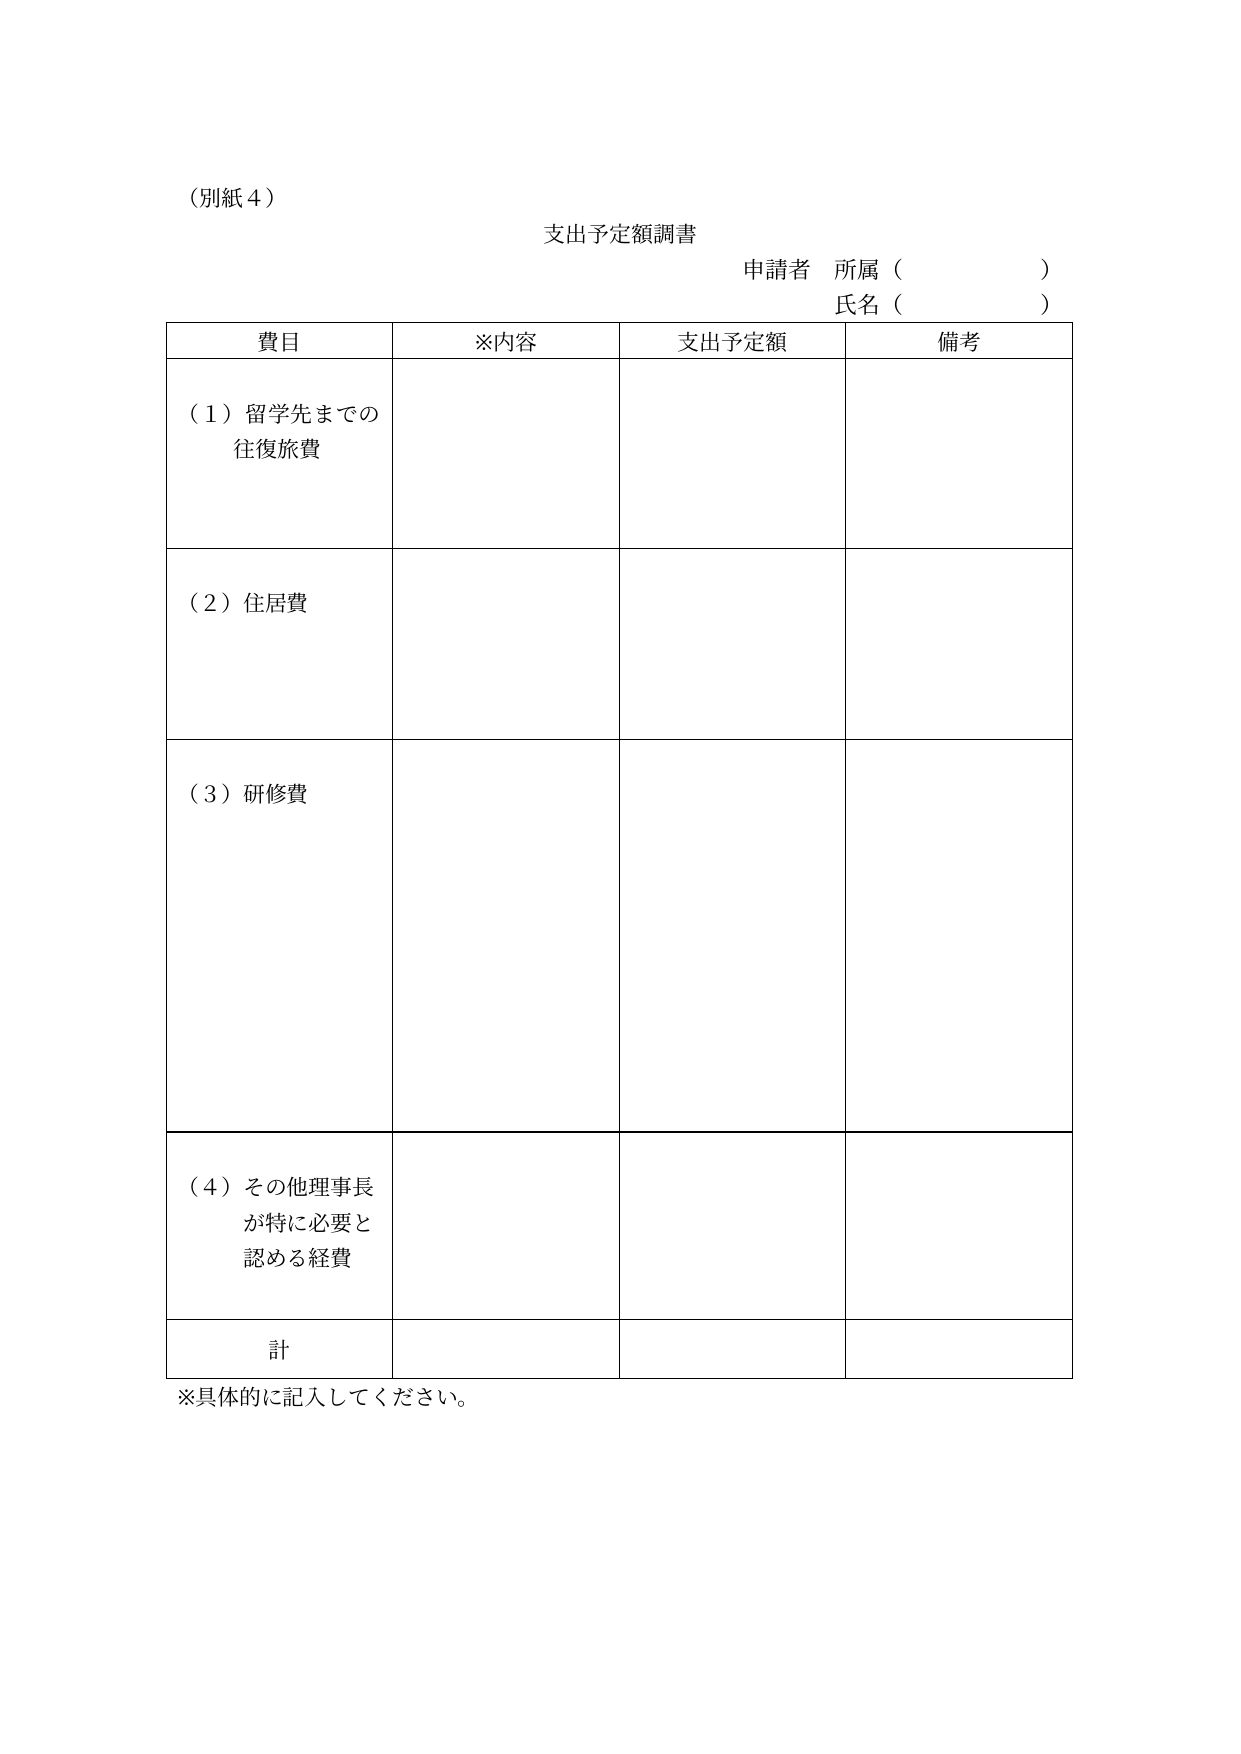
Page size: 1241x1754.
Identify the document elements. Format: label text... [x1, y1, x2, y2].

table_cell （３）研修費 [167, 740, 392, 1131]
table_cell [393, 1320, 619, 1377]
table_header 支出予定額 [620, 323, 845, 358]
table_cell [620, 549, 845, 738]
table_cell [846, 740, 1072, 1131]
table_cell 計 [167, 1320, 392, 1377]
table_cell [846, 1320, 1072, 1377]
text 支出予定額調書 [177, 215, 1063, 250]
table_header 備考 [846, 323, 1072, 358]
table_cell [393, 740, 619, 1131]
text ※具体的に記入してください。 [177, 1379, 1063, 1414]
table_cell [393, 549, 619, 738]
table_cell [393, 1133, 619, 1319]
table_header ※内容 [393, 323, 619, 358]
table_cell （２）住居費 [167, 549, 392, 738]
table_cell [846, 359, 1072, 548]
text （別紙４） [177, 179, 1063, 215]
table_cell [846, 549, 1072, 738]
table_cell （１）留学先までの往復旅費 [167, 359, 392, 548]
table_cell [620, 1133, 845, 1319]
table_cell [620, 359, 845, 548]
table_cell [393, 359, 619, 548]
text 氏名（ ） [177, 286, 1063, 322]
table_cell （４）その他理事長 が特に必要と 認める経費 [167, 1133, 392, 1319]
text 申請者 所属（ ） [177, 250, 1063, 286]
table_cell [846, 1133, 1072, 1319]
table_cell [620, 740, 845, 1131]
table_header 費目 [167, 323, 392, 358]
table_cell [620, 1320, 845, 1377]
